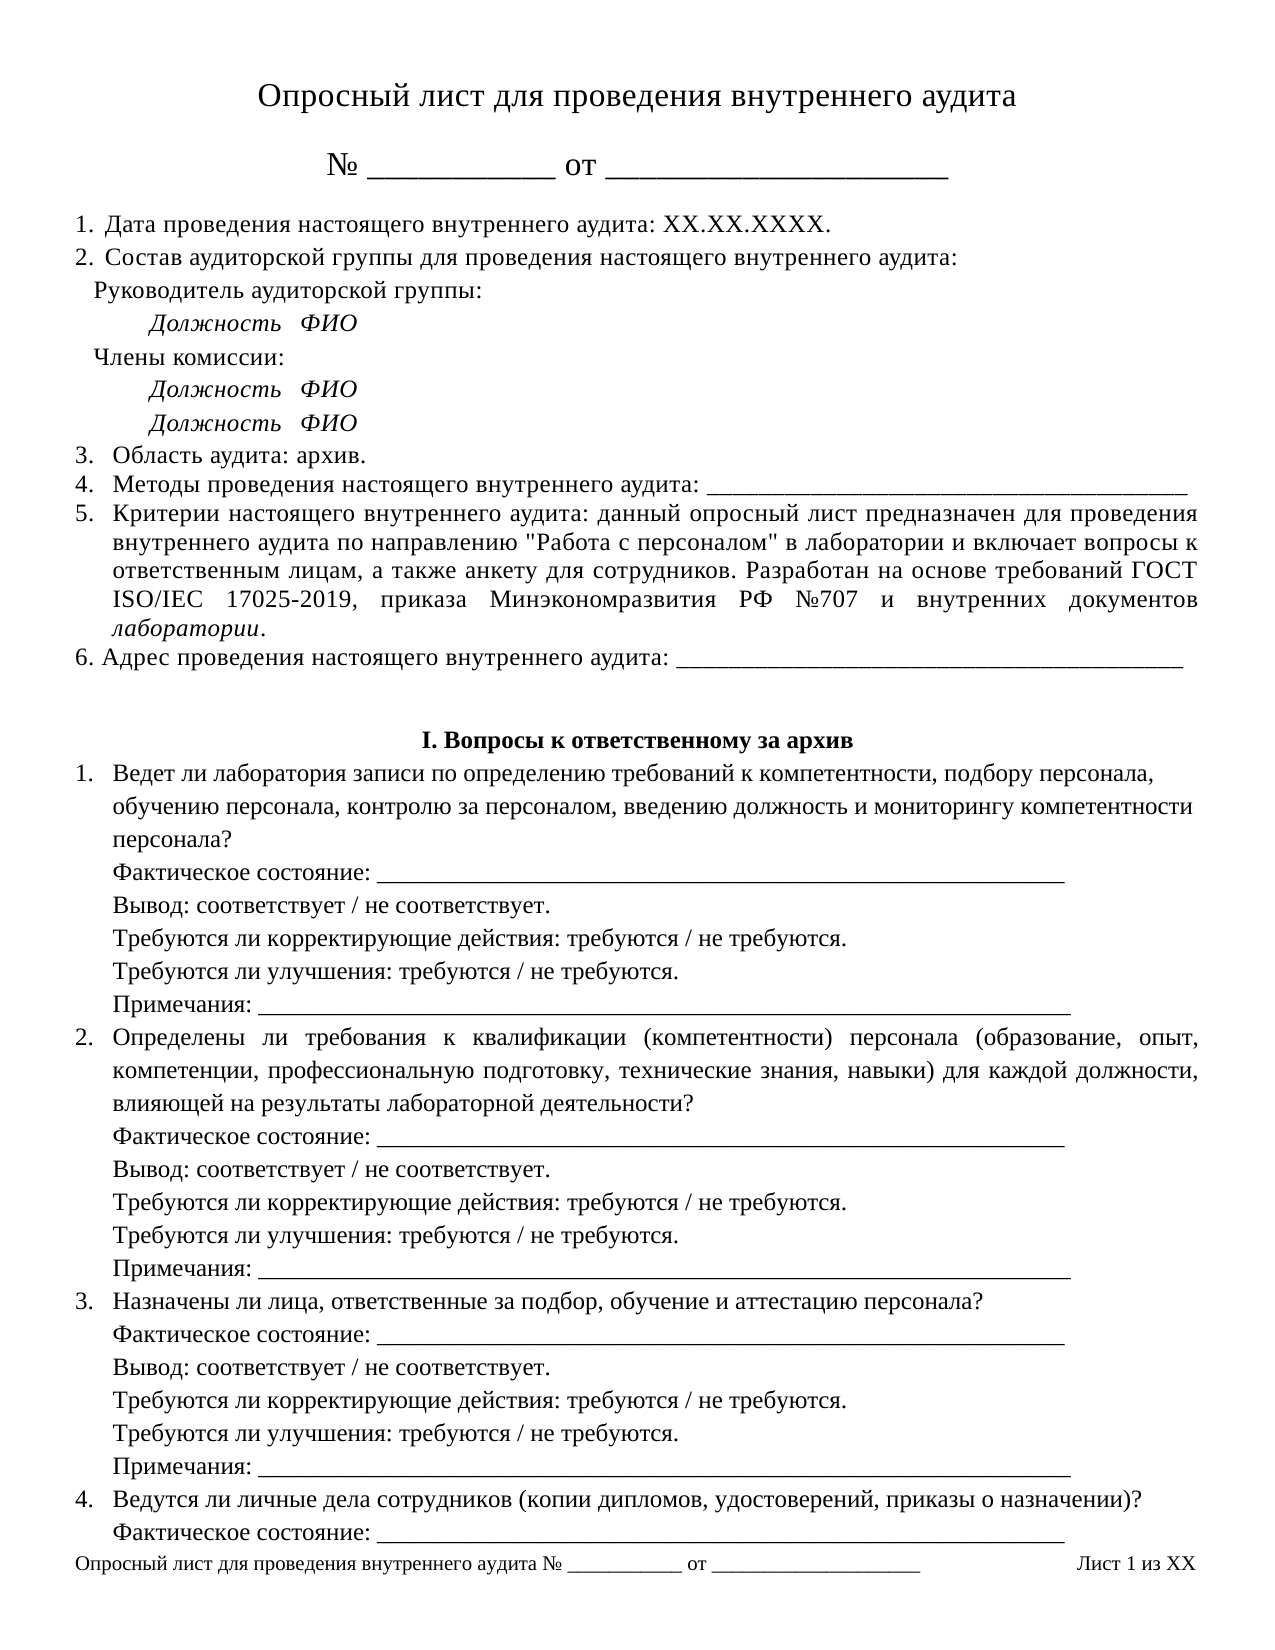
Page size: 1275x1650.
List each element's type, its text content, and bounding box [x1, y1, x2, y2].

list Назначены ли лица, ответственные за подбор, обучение и аттестацию персонала? [75, 1286, 1200, 1315]
title Опросный лист для проведения внутреннего аудита [75, 75, 1200, 113]
list Требуются ли улучшения: требуются / не требуются. [112, 1220, 1200, 1249]
text Должность ФИО [75, 408, 1200, 436]
title Область аудита: архив. [75, 441, 1200, 469]
subtitle I. Вопросы к ответственному за архив [75, 725, 1200, 754]
text Члены комиссии: [75, 342, 1200, 370]
list Требуются ли улучшения: требуются / не требуются. [112, 956, 1200, 985]
list Примечания: _________________________________________________________________ [112, 1253, 1200, 1282]
list Требуются ли корректирующие действия: требуются / не требуются. [112, 923, 1200, 952]
text Должность ФИО [75, 374, 1200, 403]
list Определены ли требования к квалификации (компетентности) персонала (образование, опыт, компетенции, профессиональную подготовку, технические знания, навыки) для каждой должности, влияющей на результаты лабораторной деятельности? [75, 1022, 1200, 1117]
list Состав аудиторской группы для проведения настоящего внутреннего аудита: [75, 242, 1200, 271]
list Ведет ли лаборатория записи по определению требований к компетентности, подбору персонала, обучению персонала, контролю за персоналом, введению должность и мониторингу компетентности персонала? [75, 758, 1200, 853]
list Требуются ли улучшения: требуются / не требуются. [112, 1418, 1200, 1447]
text № ___________ от ____________________ [75, 144, 1200, 183]
list Фактическое состояние: _______________________________________________________ [112, 1517, 1200, 1546]
list Примечания: _________________________________________________________________ [112, 989, 1200, 1018]
list Вывод: соответствует / не соответствует. [112, 890, 1200, 919]
list Вывод: соответствует / не соответствует. [112, 1154, 1200, 1183]
text Должность ФИО [75, 308, 1200, 337]
list Примечания: _________________________________________________________________ [112, 1451, 1200, 1480]
text Руководитель аудиторской группы: [75, 276, 1200, 304]
list Требуются ли корректирующие действия: требуются / не требуются. [112, 1385, 1200, 1414]
text 6. Адрес проведения настоящего внутреннего аудита: _______________________________________ [75, 642, 1200, 671]
list Фактическое состояние: _______________________________________________________ [112, 1319, 1200, 1348]
list Фактическое состояние: _______________________________________________________ [112, 1121, 1200, 1150]
list Вывод: соответствует / не соответствует. [112, 1352, 1200, 1381]
title Методы проведения настоящего внутреннего аудита: _____________________________________ [75, 469, 1200, 498]
list Фактическое состояние: _______________________________________________________ [112, 857, 1200, 886]
list Ведутся ли личные дела сотрудников (копии дипломов, удостоверений, приказы о назначении)? [75, 1484, 1200, 1513]
list Требуются ли корректирующие действия: требуются / не требуются. [112, 1187, 1200, 1216]
title Критерии настоящего внутреннего аудита: данный опросный лист предназначен для проведения внутреннего аудита по направлению "Работа с персоналом" в лаборатории и включает вопросы к ответственным лицам, а также анкету для сотрудников. Разработан на основе требований ГОСТ ISO/IEC 17025-2019, приказа Минэкономразвития РФ №707 и внутренних документов лаборатории. [75, 498, 1200, 642]
list Дата проведения настоящего внутреннего аудита: ХХ.ХХ.ХХХХ. [75, 209, 1200, 238]
